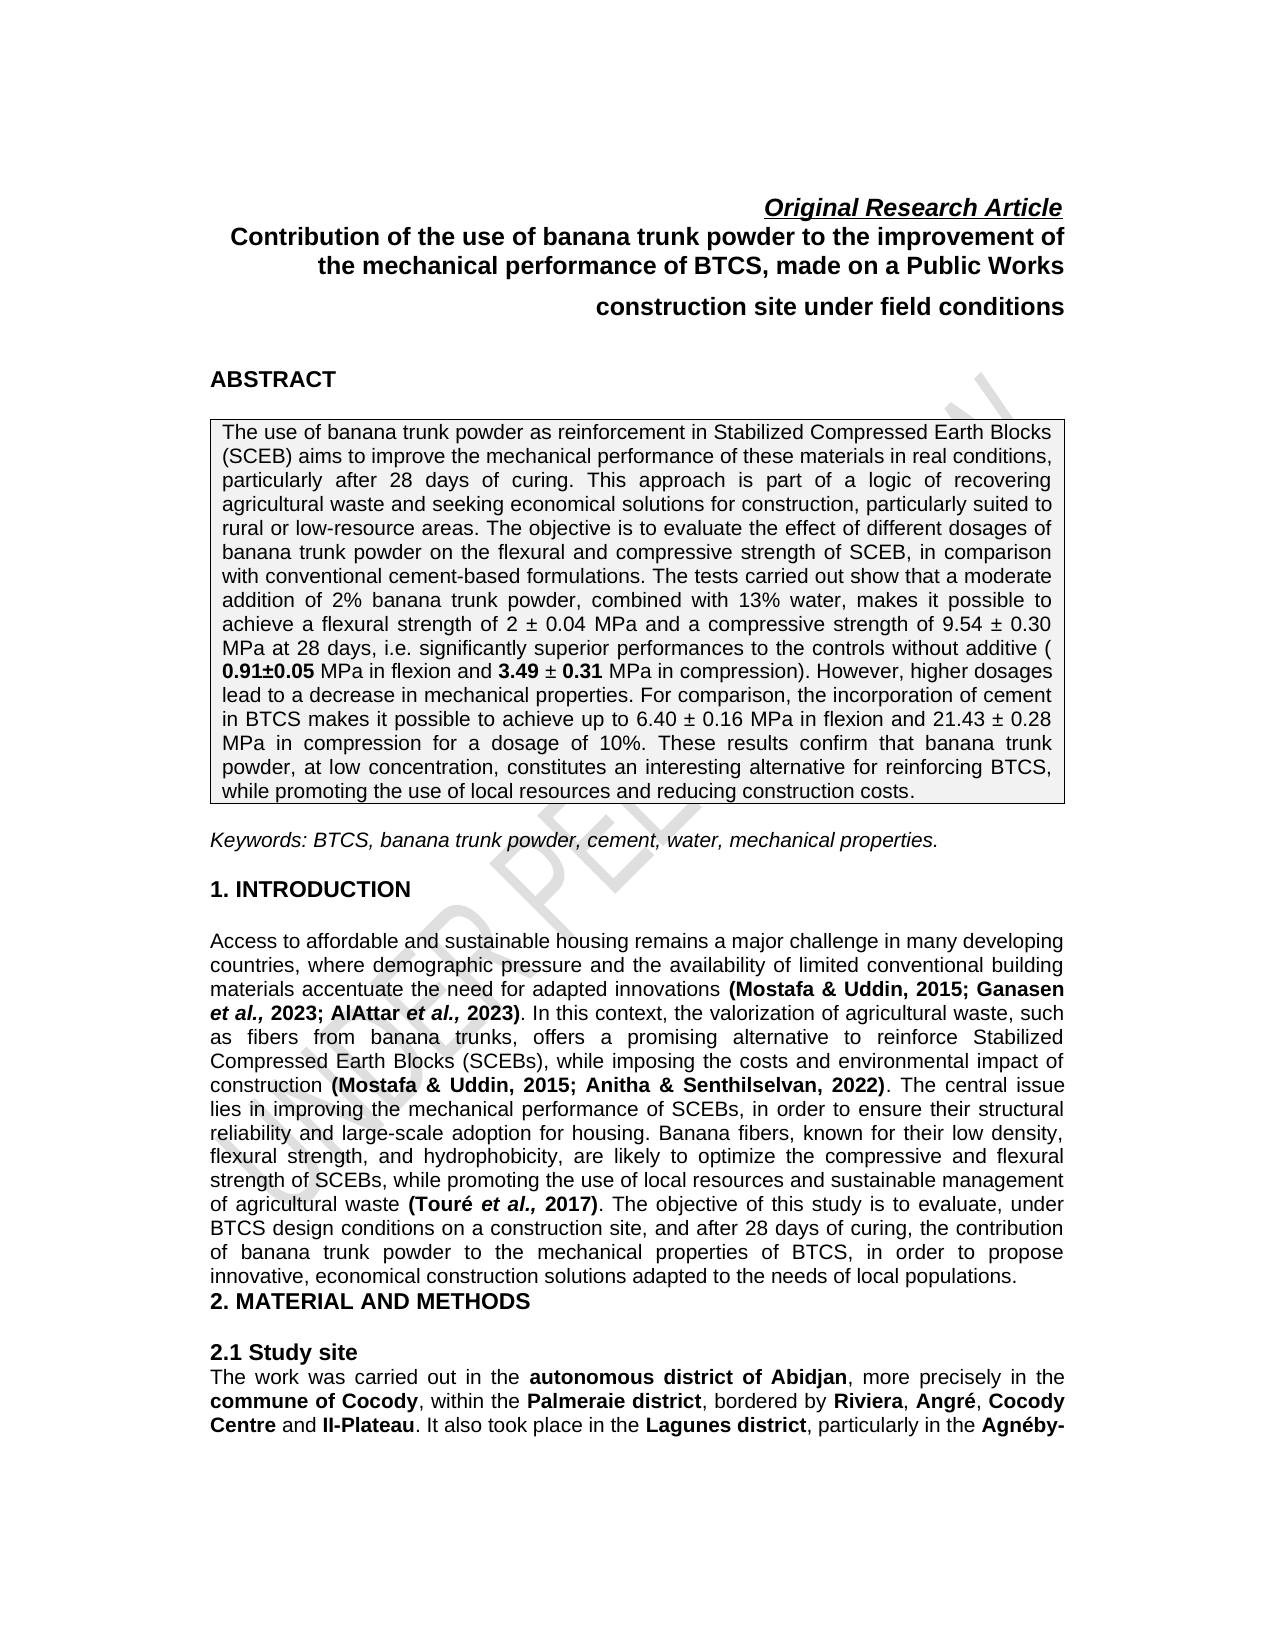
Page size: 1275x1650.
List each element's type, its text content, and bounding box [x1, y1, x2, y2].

text 2. material and methods [210, 1288, 1065, 1314]
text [210, 1365, 1065, 1437]
text ABSTRACT [210, 366, 1065, 392]
text Contribution of the use of banana trunk powder to the improvement of the mechanical performance of BTCS, made on a Public Works construction site under field conditions [210, 222, 1065, 323]
text 2.1 Study site [210, 1338, 1065, 1365]
text Keywords: BTCS, banana trunk powder, cement, water, mechanical properties. [210, 828, 1065, 852]
table_header The use of banana trunk powder as reinforcement in Stabilized Compressed Earth Blocks (SCEB) aims to improve the mechanical performance of these materials in real conditions, particularly after 28 days of curing. This approach is part of a logic of recovering agricultural waste and seeking economical solutions for construction, particularly suited to rural or low-resource areas. The objective is to evaluate the effect of different dosages of banana trunk powder on the flexural and compressive strength of SCEB, in comparison with conventional cement-based formulations. The tests carried out show that a moderate addition of 2% banana trunk powder, combined with 13% water, makes it possible to achieve a flexural strength of 2 ± 0.04 MPa and a compressive strength of 9.54 ± 0.30 MPa at 28 days, i.e. significantly superior performances to the controls without additive ( 0.91±0.05 MPa in flexion and 3.49 ± 0.31 MPa in compression). However, higher dosages lead to a decrease in mechanical properties. For comparison, the incorporation of cement in BTCS makes it possible to achieve up to 6.40 ± 0.16 MPa in flexion and 21.43 ± 0.28 MPa in compression for a dosage of 10%. These results confirm that banana trunk powder, at low concentration, constitutes an interesting alternative for reinforcing BTCS, while promoting the use of local resources and reducing construction costs. [211, 420, 1064, 803]
text Original Research Article [210, 193, 1065, 222]
text 1. INTRODUCTION [210, 876, 1065, 902]
text Access to affordable and sustainable housing remains a major challenge in many developing countries, where demographic pressure and the availability of limited conventional building materials accentuate the need for adapted innovations (Mostafa & Uddin, 2015; Ganasen et al., 2023; AlAttar et al., 2023). In this context, the valorization of agricultural waste, such as fibers from banana trunks, offers a promising alternative to reinforce Stabilized Compressed Earth Blocks (SCEBs), while imposing the costs and environmental impact of construction (Mostafa & Uddin, 2015; Anitha & Senthilselvan, 2022). The central issue lies in improving the mechanical performance of SCEBs, in order to ensure their structural reliability and large-scale adoption for housing. Banana fibers, known for their low density, flexural strength, and hydrophobicity, are likely to optimize the compressive and flexural strength of SCEBs, while promoting the use of local resources and sustainable management of agricultural waste (Touré et al., 2017). The objective of this study is to evaluate, under BTCS design conditions on a construction site, and after 28 days of curing, the contribution of banana trunk powder to the mechanical properties of BTCS, in order to propose innovative, economical construction solutions adapted to the needs of local populations. [210, 929, 1065, 1288]
